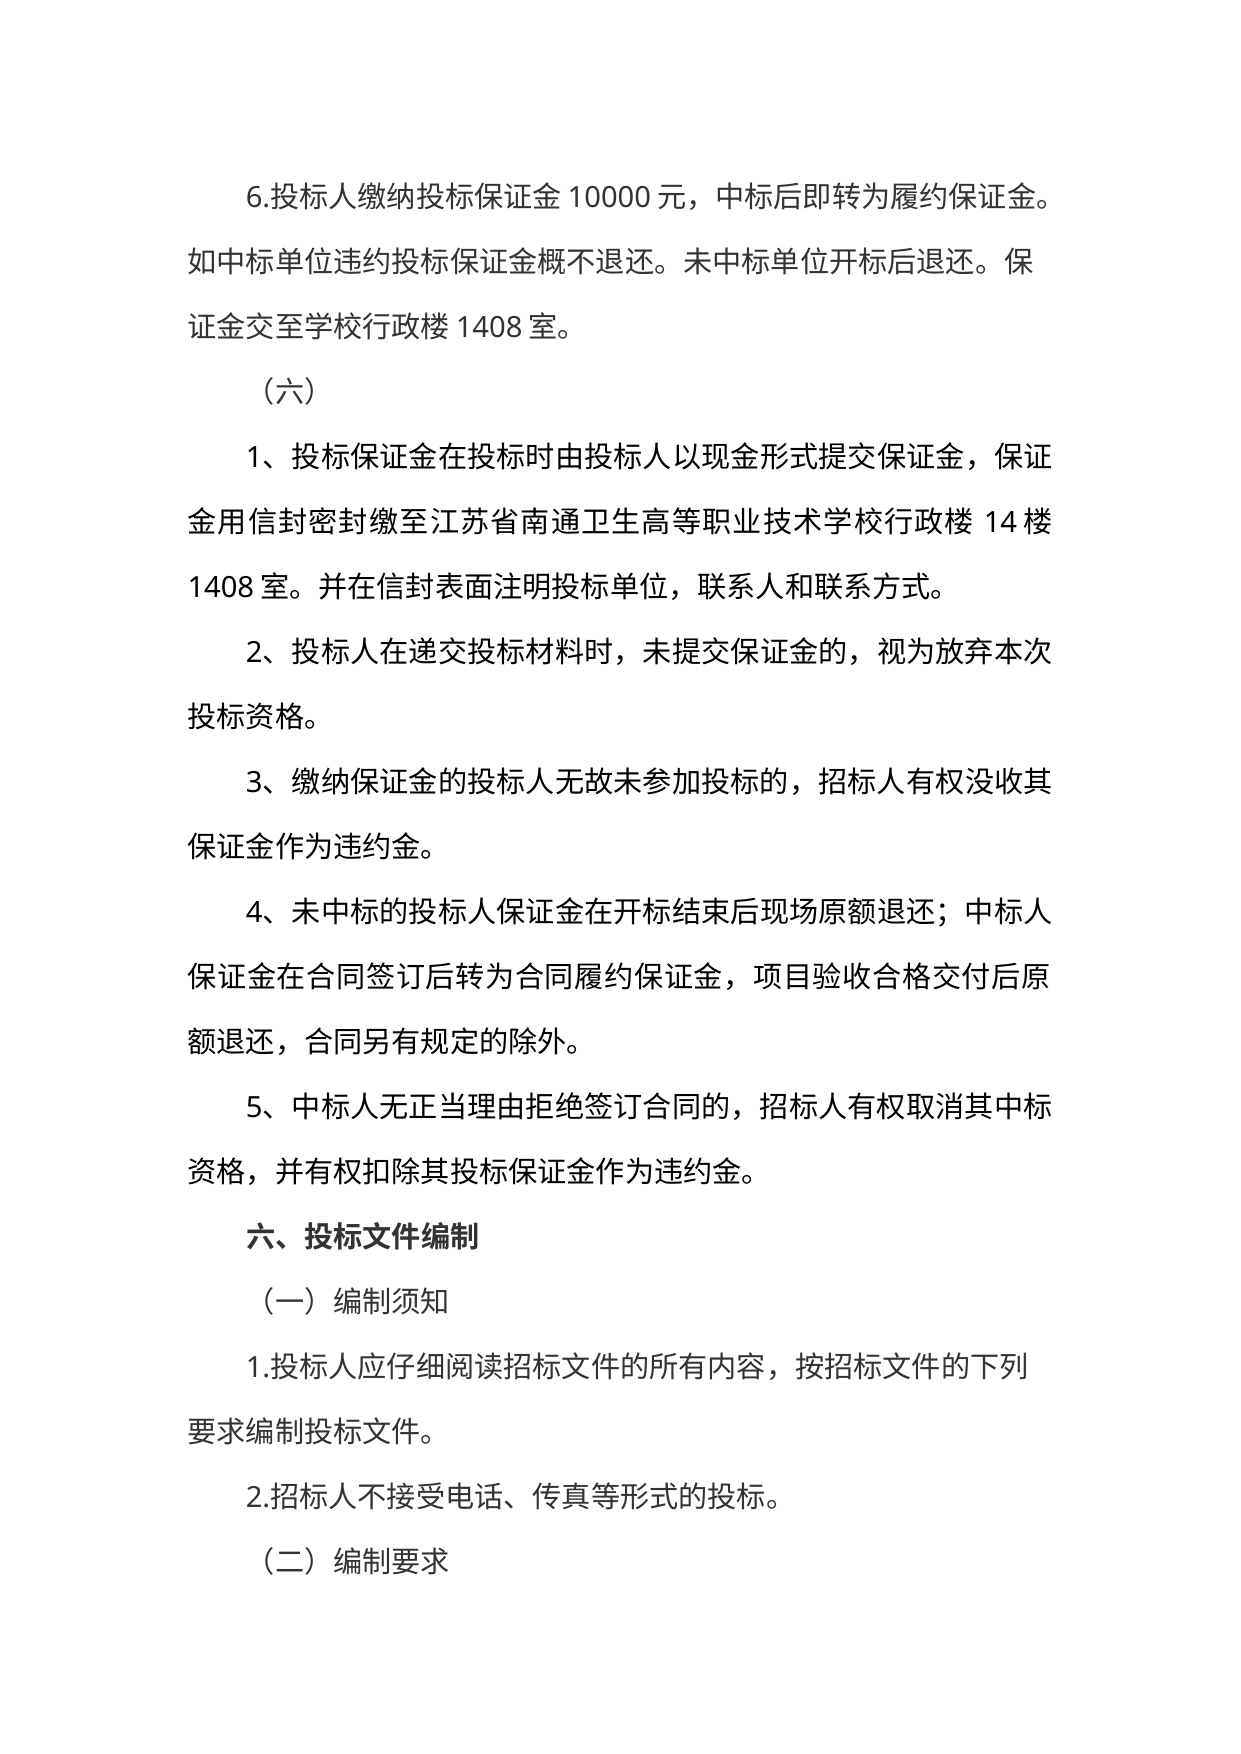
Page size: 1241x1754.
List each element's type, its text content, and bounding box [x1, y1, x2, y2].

text （六） [187, 357, 1053, 422]
text 6.投标人缴纳投标保证金10000元，中标后即转为履约保证金。如中标单位违约投标保证金概不退还。未中标单位开标后退还。保证金交至学校行政楼1408室。 [187, 162, 1053, 357]
text （一）编制须知 [187, 1267, 1053, 1332]
text 5、中标人无正当理由拒绝签订合同的，招标人有权取消其中标资格，并有权扣除其投标保证金作为违约金。 [187, 1072, 1053, 1202]
text 1、投标保证金在投标时由投标人以现金形式提交保证金，保证金用信封密封缴至江苏省南通卫生高等职业技术学校行政楼14楼1408室。并在信封表面注明投标单位，联系人和联系方式。 [187, 422, 1053, 617]
text 2、投标人在递交投标材料时，未提交保证金的，视为放弃本次投标资格。 [187, 617, 1053, 747]
text 2.招标人不接受电话、传真等形式的投标。 [187, 1462, 1053, 1527]
text 4、未中标的投标人保证金在开标结束后现场原额退还；中标人保证金在合同签订后转为合同履约保证金，项目验收合格交付后原额退还，合同另有规定的除外。 [187, 877, 1053, 1072]
text （二）编制要求 [187, 1527, 1053, 1592]
text 六、投标文件编制 [187, 1202, 1053, 1267]
text 3、缴纳保证金的投标人无故未参加投标的，招标人有权没收其保证金作为违约金。 [187, 747, 1053, 877]
text 1.投标人应仔细阅读招标文件的所有内容，按招标文件的下列要求编制投标文件。 [187, 1332, 1053, 1462]
